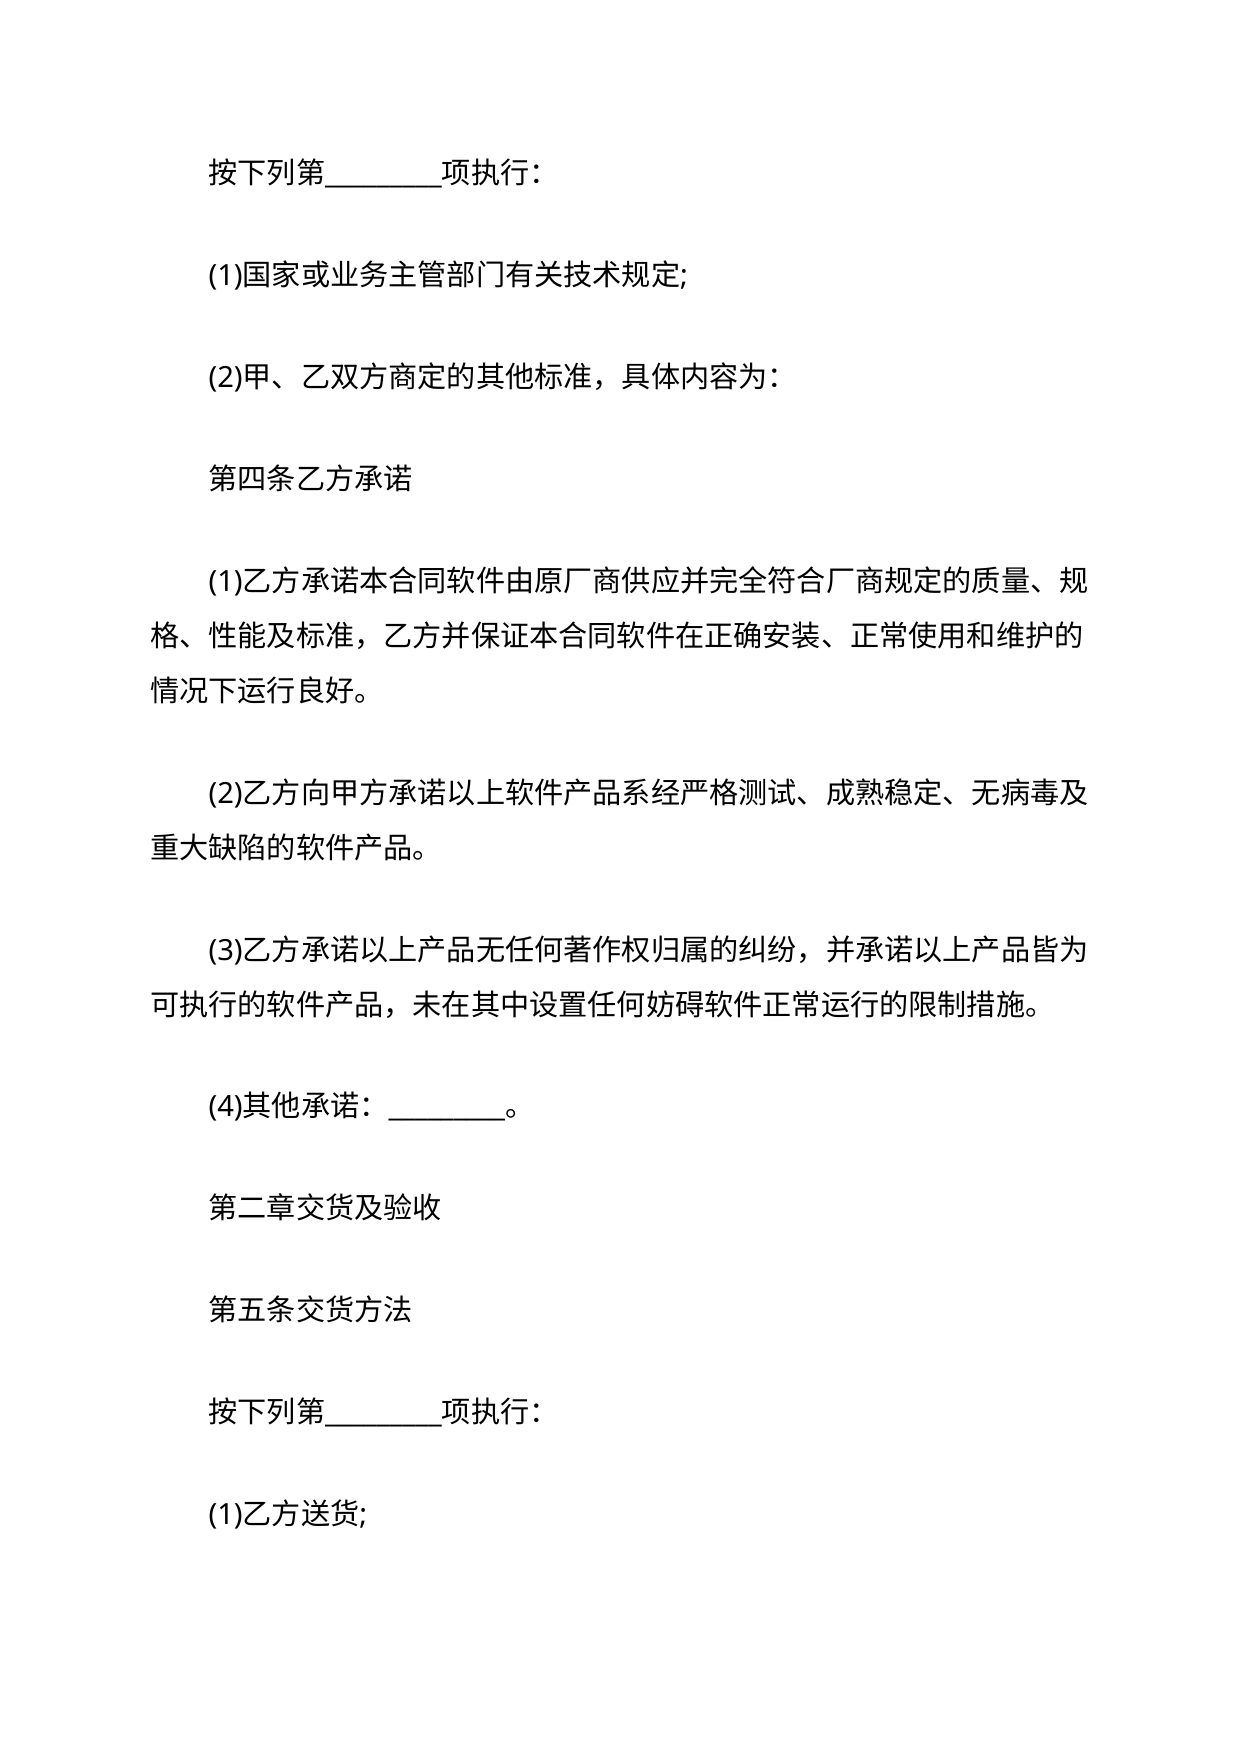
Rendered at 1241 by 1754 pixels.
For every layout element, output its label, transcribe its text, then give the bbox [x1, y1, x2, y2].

text 第五条交货方法 [150, 1287, 1090, 1329]
text (1)乙方承诺本合同软件由原厂商供应并完全符合厂商规定的质量、规格、性能及标准，乙方并保证本合同软件在正确安装、正常使用和维护的情况下运行良好。 [150, 558, 1090, 710]
text (2)甲、乙双方商定的其他标准，具体内容为： [150, 354, 1090, 396]
text (4)其他承诺：_________。 [150, 1083, 1090, 1125]
text (3)乙方承诺以上产品无任何著作权归属的纠纷，并承诺以上产品皆为可执行的软件产品，未在其中设置任何妨碍软件正常运行的限制措施。 [150, 926, 1090, 1023]
text 按下列第_________项执行： [150, 150, 1090, 192]
text (1)国家或业务主管部门有关技术规定; [150, 252, 1090, 294]
text 第四条乙方承诺 [150, 456, 1090, 498]
text (2)乙方向甲方承诺以上软件产品系经严格测试、成熟稳定、无病毒及重大缺陷的软件产品。 [150, 769, 1090, 867]
text (1)乙方送货; [150, 1490, 1090, 1533]
text 第二章交货及验收 [150, 1185, 1090, 1227]
text 按下列第_________项执行： [150, 1388, 1090, 1431]
